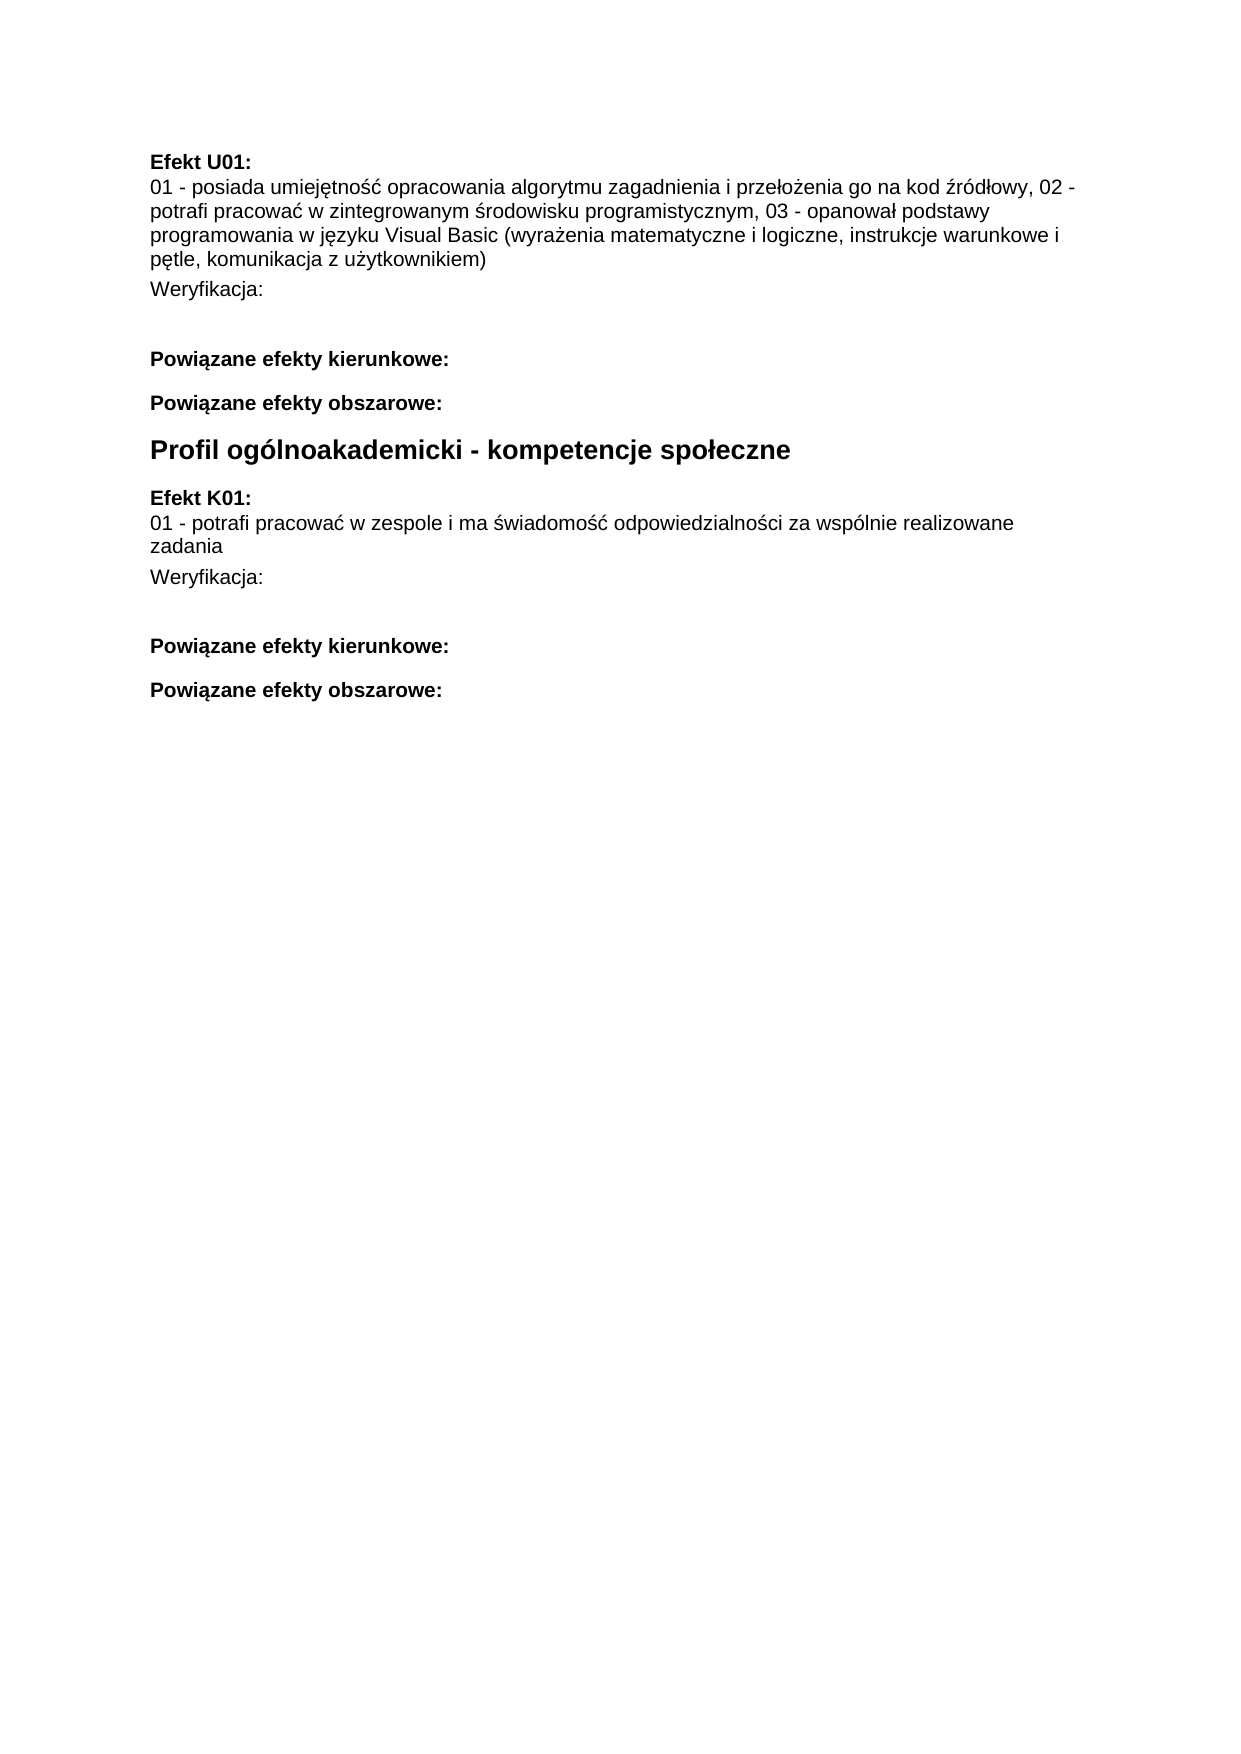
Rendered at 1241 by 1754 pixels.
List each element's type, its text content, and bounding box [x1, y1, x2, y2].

text Powiązane efekty kierunkowe: [150, 634, 1090, 658]
text 01 - potrafi pracować w zespole i ma świadomość odpowiedzialności za wspólnie realizowane zadania [150, 510, 1090, 558]
text Powiązane efekty kierunkowe: [150, 347, 1090, 371]
text Powiązane efekty obszarowe: [150, 678, 1090, 702]
subtitle Profil ogólnoakademicki - kompetencje społeczne [150, 434, 1090, 466]
text Weryfikacja: [150, 564, 1090, 588]
text Powiązane efekty obszarowe: [150, 391, 1090, 414]
text 01 - posiada umiejętność opracowania algorytmu zagadnienia i przełożenia go na kod źródłowy, 02 - potrafi pracować w zintegrowanym środowisku programistycznym, 03 - opanował podstawy programowania w języku Visual Basic (wyrażenia matematyczne i logiczne, instrukcje warunkowe i pętle, komunikacja z użytkownikiem) [150, 175, 1090, 271]
text Weryfikacja: [150, 277, 1090, 301]
text Efekt U01: [150, 150, 1090, 174]
text Efekt K01: [150, 485, 1090, 509]
